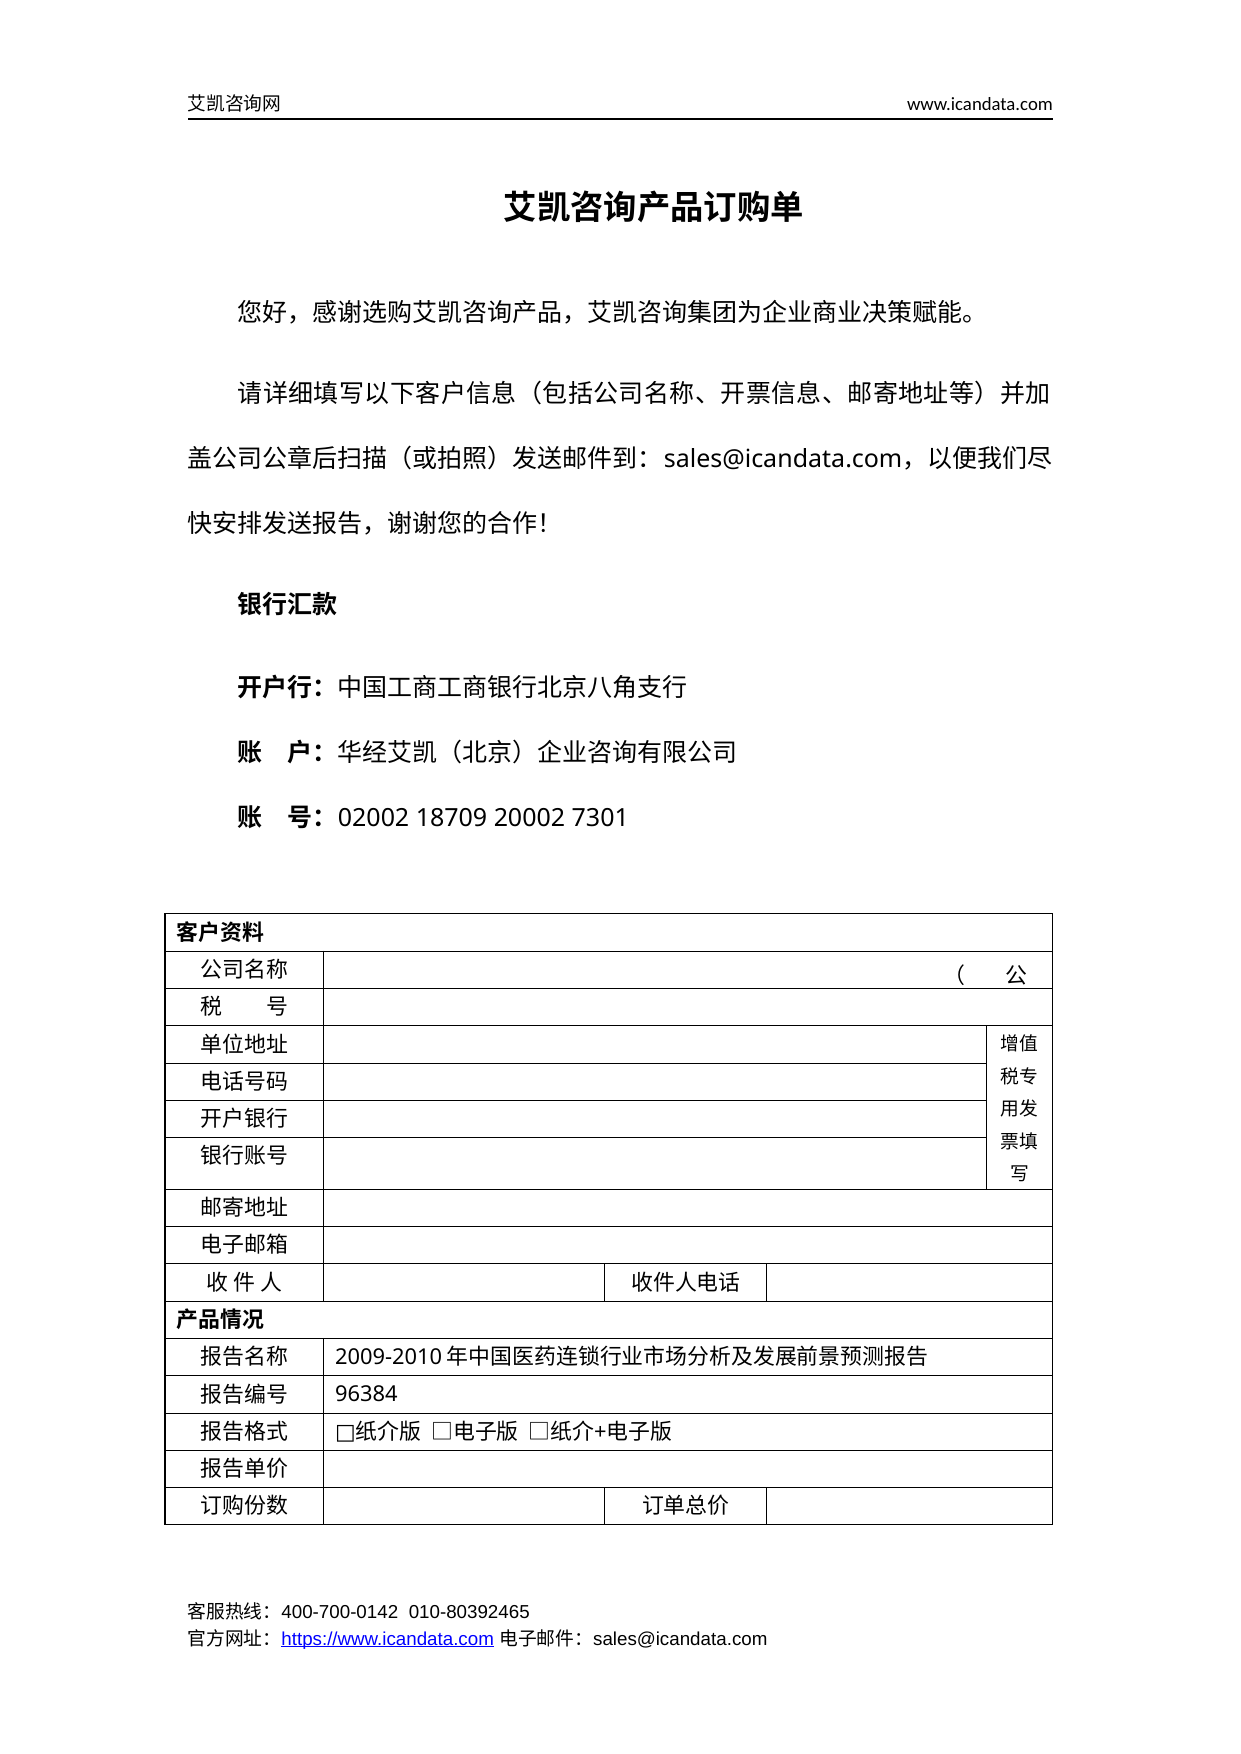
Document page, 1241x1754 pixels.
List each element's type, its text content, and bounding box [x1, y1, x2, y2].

table_cell 报告格式 [166, 1414, 323, 1450]
text 请详细填写以下客户信息（包括公司名称、开票信息、邮寄地址等）并加盖公司公章后扫描（或拍照）发送邮件到：sales@icandata.com，以便我们尽快安排发送报告，谢谢您的合作！ [187, 359, 1053, 554]
table_cell 邮寄地址 [166, 1190, 323, 1226]
table_cell 增值税专用发票填写 [987, 1026, 1052, 1189]
table_cell [324, 1190, 1052, 1226]
table_cell 单位地址 [166, 1026, 323, 1062]
table_cell □纸介版 □电子版 □纸介+电子版 [324, 1414, 1052, 1450]
table_cell 96384 [324, 1376, 1052, 1412]
table_cell [324, 952, 1052, 988]
table_cell 收件人电话 [605, 1264, 766, 1301]
table_cell 报告单价 [166, 1451, 323, 1487]
table_cell 报告名称 [166, 1339, 323, 1375]
table_cell [324, 1026, 986, 1062]
table_cell 开户银行 [166, 1101, 323, 1137]
text 艾凯咨询产品订购单 [187, 172, 1053, 237]
table_cell 报告编号 [166, 1376, 323, 1412]
table_cell [324, 1064, 986, 1100]
table_cell 公司名称 [166, 952, 323, 988]
table_cell 产品情况 [166, 1302, 1052, 1338]
table_cell [324, 1227, 1052, 1263]
table_cell 税 号 [166, 989, 323, 1025]
table_cell [767, 1488, 1052, 1524]
table_cell [324, 1101, 986, 1137]
table_cell [324, 1488, 604, 1524]
text 银行汇款 [187, 570, 1053, 635]
table_cell [324, 1451, 1052, 1487]
table_cell 电子邮箱 [166, 1227, 323, 1263]
table_cell 电话号码 [166, 1064, 323, 1100]
text 账 户：华经艾凯（北京）企业咨询有限公司 [187, 718, 1053, 783]
table_header 客户资料 [166, 914, 1052, 951]
table_cell [767, 1264, 1052, 1301]
table_cell [324, 1264, 604, 1301]
table_cell 收 件 人 [166, 1264, 323, 1301]
table_cell 2009-2010年中国医药连锁行业市场分析及发展前景预测报告 [324, 1339, 1052, 1375]
table_cell 订单总价 [605, 1488, 766, 1524]
table_cell [324, 1138, 986, 1189]
text 开户行：中国工商工商银行北京八角支行 [187, 653, 1053, 718]
table_cell 银行账号 [166, 1138, 323, 1189]
text 您好，感谢选购艾凯咨询产品，艾凯咨询集团为企业商业决策赋能。 [187, 278, 1053, 343]
table_cell [324, 989, 1052, 1025]
text 账 号：02002 18709 20002 7301 [187, 783, 1053, 848]
table_cell 订购份数 [166, 1488, 323, 1524]
